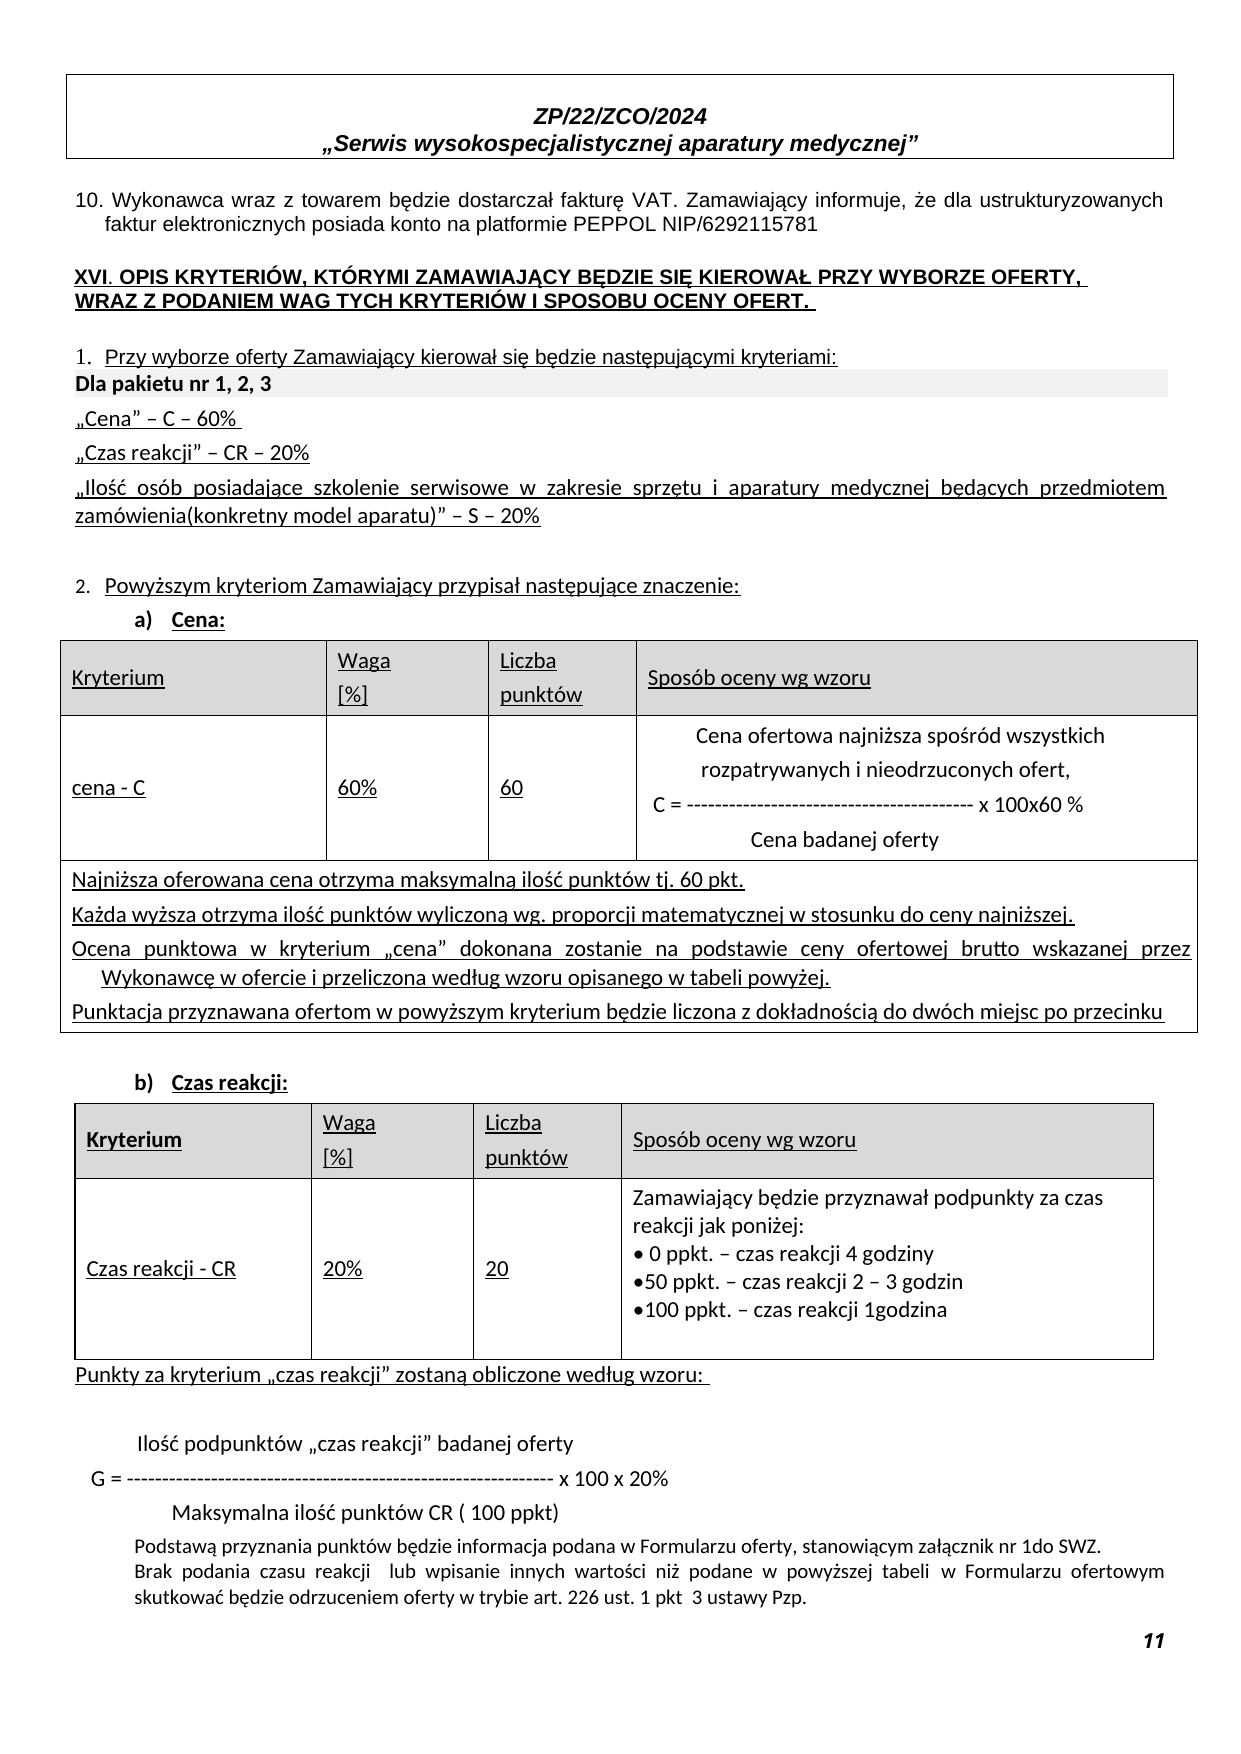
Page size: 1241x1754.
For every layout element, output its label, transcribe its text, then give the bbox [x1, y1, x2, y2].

table_header Sposób oceny wg wzoru [637, 641, 1197, 715]
text XVI. Opis kryteriów, którymi zamawiający będzie się kierował przy wyborze oferty, wraz z podaniem wag tych kryteriów i sposobu oceny ofert. [74, 264, 1121, 312]
table_cell 60% [327, 716, 488, 859]
table_header Liczba punktów [474, 1104, 621, 1178]
text Dla pakietu nr 1, 2, 3 [75, 369, 1168, 397]
text „Cena” – C – 60% [75, 404, 1168, 432]
table_cell Czas reakcji - CR [76, 1179, 311, 1359]
text „Ilość osób posiadające szkolenie serwisowe w zakresie sprzętu i aparatury medycznej będących przedmiotem zamówienia(konkretny model aparatu)” – S – 20% [75, 473, 1168, 529]
table_header Sposób oceny wg wzoru [622, 1104, 1153, 1178]
table_header Kryterium [61, 641, 326, 715]
list Cena: [134, 606, 1168, 633]
text Podstawą przyznania punktów będzie informacja podana w Formularzu oferty, stanowiącym załącznik nr 1do SWZ. [134, 1533, 1165, 1559]
table_cell Cena ofertowa najniższa spośród wszystkich rozpatrywanych i nieodrzuconych ofert, C = ----------------------------------------- x 100x60 % Cena badanej oferty [637, 716, 1197, 859]
text „Czas reakcji” – CR – 20% [75, 438, 1168, 467]
table_cell 20 [474, 1179, 621, 1359]
text 10. Wykonawca wraz z towarem będzie dostarczał fakturę VAT. Zamawiający informuje, że dla ustrukturyzowanych faktur elektronicznych posiada konto na platformie PEPPOL NIP/6292115781 [75, 188, 1165, 236]
text Ilość podpunktów „czas reakcji” badanej oferty [75, 1429, 1168, 1457]
table_cell Zamawiający będzie przyznawał podpunkty za czas reakcji jak poniżej: • 0 ppkt. – czas reakcji 4 godziny •50 ppkt. – czas reakcji 2 – 3 godzin •100 ppkt. – czas reakcji 1godzina [622, 1179, 1153, 1359]
text Maksymalna ilość punktów CR ( 100 ppkt) [119, 1498, 1168, 1527]
table_cell cena - C [61, 716, 326, 859]
table_header Waga [%] [327, 641, 488, 715]
table_header Kryterium [76, 1104, 311, 1178]
table_header Liczba punktów [489, 641, 636, 715]
text Brak podania czasu reakcji lub wpisanie innych wartości niż podane w powyższej tabeli w Formularzu ofertowym skutkować będzie odrzuceniem oferty w trybie art. 226 ust. 1 pkt 3 ustawy Pzp. [134, 1559, 1165, 1609]
table_header Waga [%] [312, 1104, 473, 1178]
text G = ------------------------------------------------------------- x 100 x 20% [75, 1464, 1168, 1492]
table_cell Najniższa oferowana cena otrzyma maksymalną ilość punktów tj. 60 pkt. Każda wyższa otrzyma ilość punktów wyliczoną wg. proporcji matematycznej w stosunku do ceny najniższej. Ocena punktowa w kryterium „cena” dokonana zostanie na podstawie ceny ofertowej brutto wskazanej przez Wykonawcę w ofercie i przeliczona według wzoru opisanego w tabeli powyżej. Punktacja przyznawana ofertom w powyższym kryterium będzie liczona z dokładnością do dwóch miejsc po przecinku [61, 861, 1197, 1032]
list Czas reakcji: [134, 1068, 1168, 1096]
list Powyższym kryteriom Zamawiający przypisał następujące znaczenie: [75, 571, 1168, 599]
list Przy wyborze oferty Zamawiający kierował się będzie następującymi kryteriami: [75, 343, 1126, 369]
table_cell 20% [312, 1179, 473, 1359]
text Punkty za kryterium „czas reakcji” zostaną obliczone według wzoru: [75, 1360, 1168, 1388]
table_cell 60 [489, 716, 636, 859]
